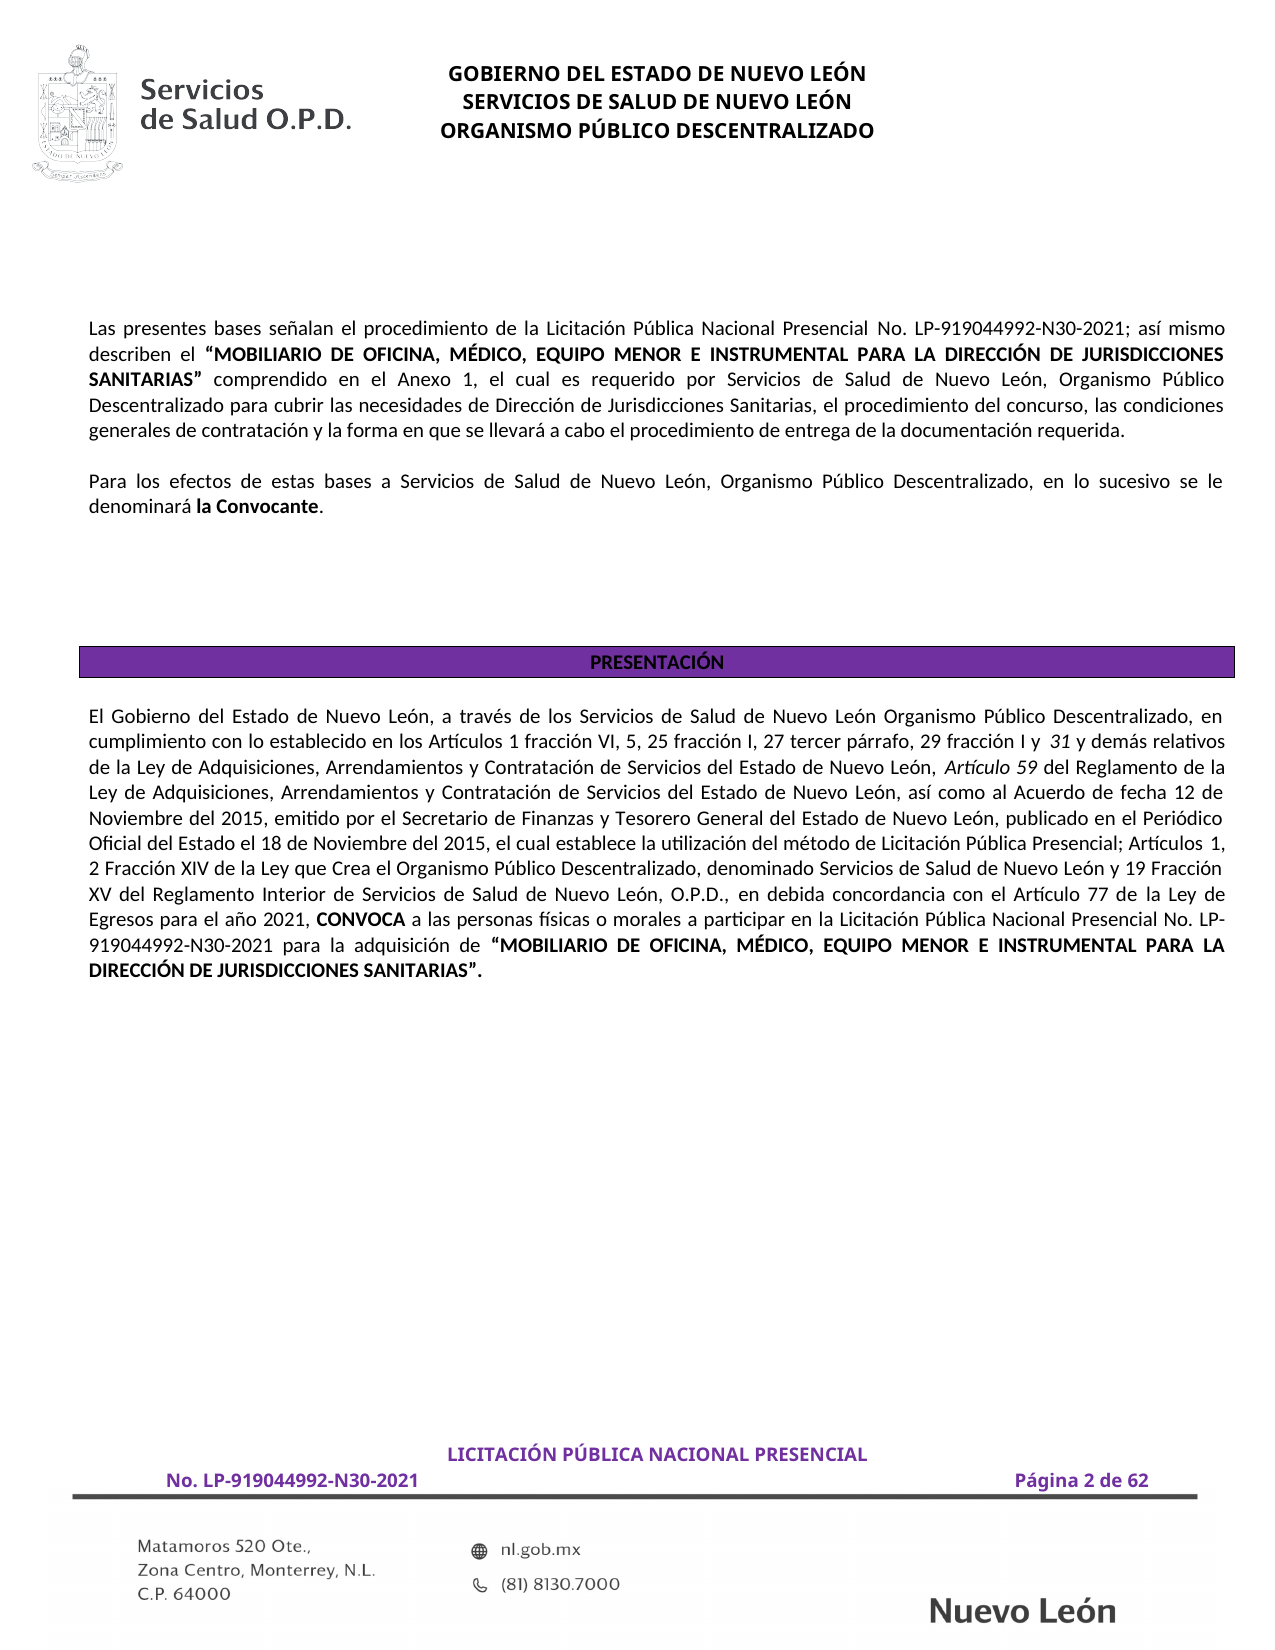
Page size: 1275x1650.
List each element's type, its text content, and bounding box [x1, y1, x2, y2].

text El Gobierno del Estado de Nuevo León, a través de los Servicios de Salud de Nuevo León Organismo Público Descentralizado, en cumplimiento con lo establecido en los Artículos 1 fracción VI, 5, 25 fracción I, 27 tercer párrafo, 29 fracción I y 31 y demás relativos de la Ley de Adquisiciones, Arrendamientos y Contratación de Servicios del Estado de Nuevo León, Artículo 59 del Reglamento de la Ley de Adquisiciones, Arrendamientos y Contratación de Servicios del Estado de Nuevo León, así como al Acuerdo de fecha 12 de Noviembre del 2015, emitido por el Secretario de Finanzas y Tesorero General del Estado de Nuevo León, publicado en el Periódico Oficial del Estado el 18 de Noviembre del 2015, el cual establece la utilización del método de Licitación Pública Presencial; Artículos 1, 2 Fracción XIV de la Ley que Crea el Organismo Público Descentralizado, denominado Servicios de Salud de Nuevo León y 19 Fracción XV del Reglamento Interior de Servicios de Salud de Nuevo León, O.P.D., en debida concordancia con el Artículo 77 de la Ley de Egresos para el año 2021, CONVOCA a las personas físicas o morales a participar en la Licitación Pública Nacional Presencial No. LP-919044992-N30-2021 para la adquisición de “MOBILIARIO DE OFICINA, MÉDICO, EQUIPO MENOR E INSTRUMENTAL PARA LA DIRECCIÓN DE JURISDICCIONES SANITARIAS”. [89, 703, 1226, 983]
text PRESENTACIÓN [80, 647, 1234, 677]
picture [23, 1, 364, 265]
text Las presentes bases señalan el procedimiento de la Licitación Pública Nacional Presencial No. LP-919044992-N30-2021; así mismo describen el “MOBILIARIO DE OFICINA, MÉDICO, EQUIPO MENOR E INSTRUMENTAL PARA LA DIRECCIÓN DE JURISDICCIONES SANITARIAS” comprendido en el Anexo 1, el cual es requerido por Servicios de Salud de Nuevo León, Organismo Público Descentralizado para cubrir las necesidades de Dirección de Jurisdicciones Sanitarias, el procedimiento del concurso, las condiciones generales de contratación y la forma en que se llevará a cabo el procedimiento de entrega de la documentación requerida. [89, 316, 1226, 443]
picture [46, 1481, 1222, 1650]
text Para los efectos de estas bases a Servicios de Salud de Nuevo León, Organismo Público Descentralizado, en lo sucesivo se le denominará la Convocante. [89, 468, 1226, 519]
